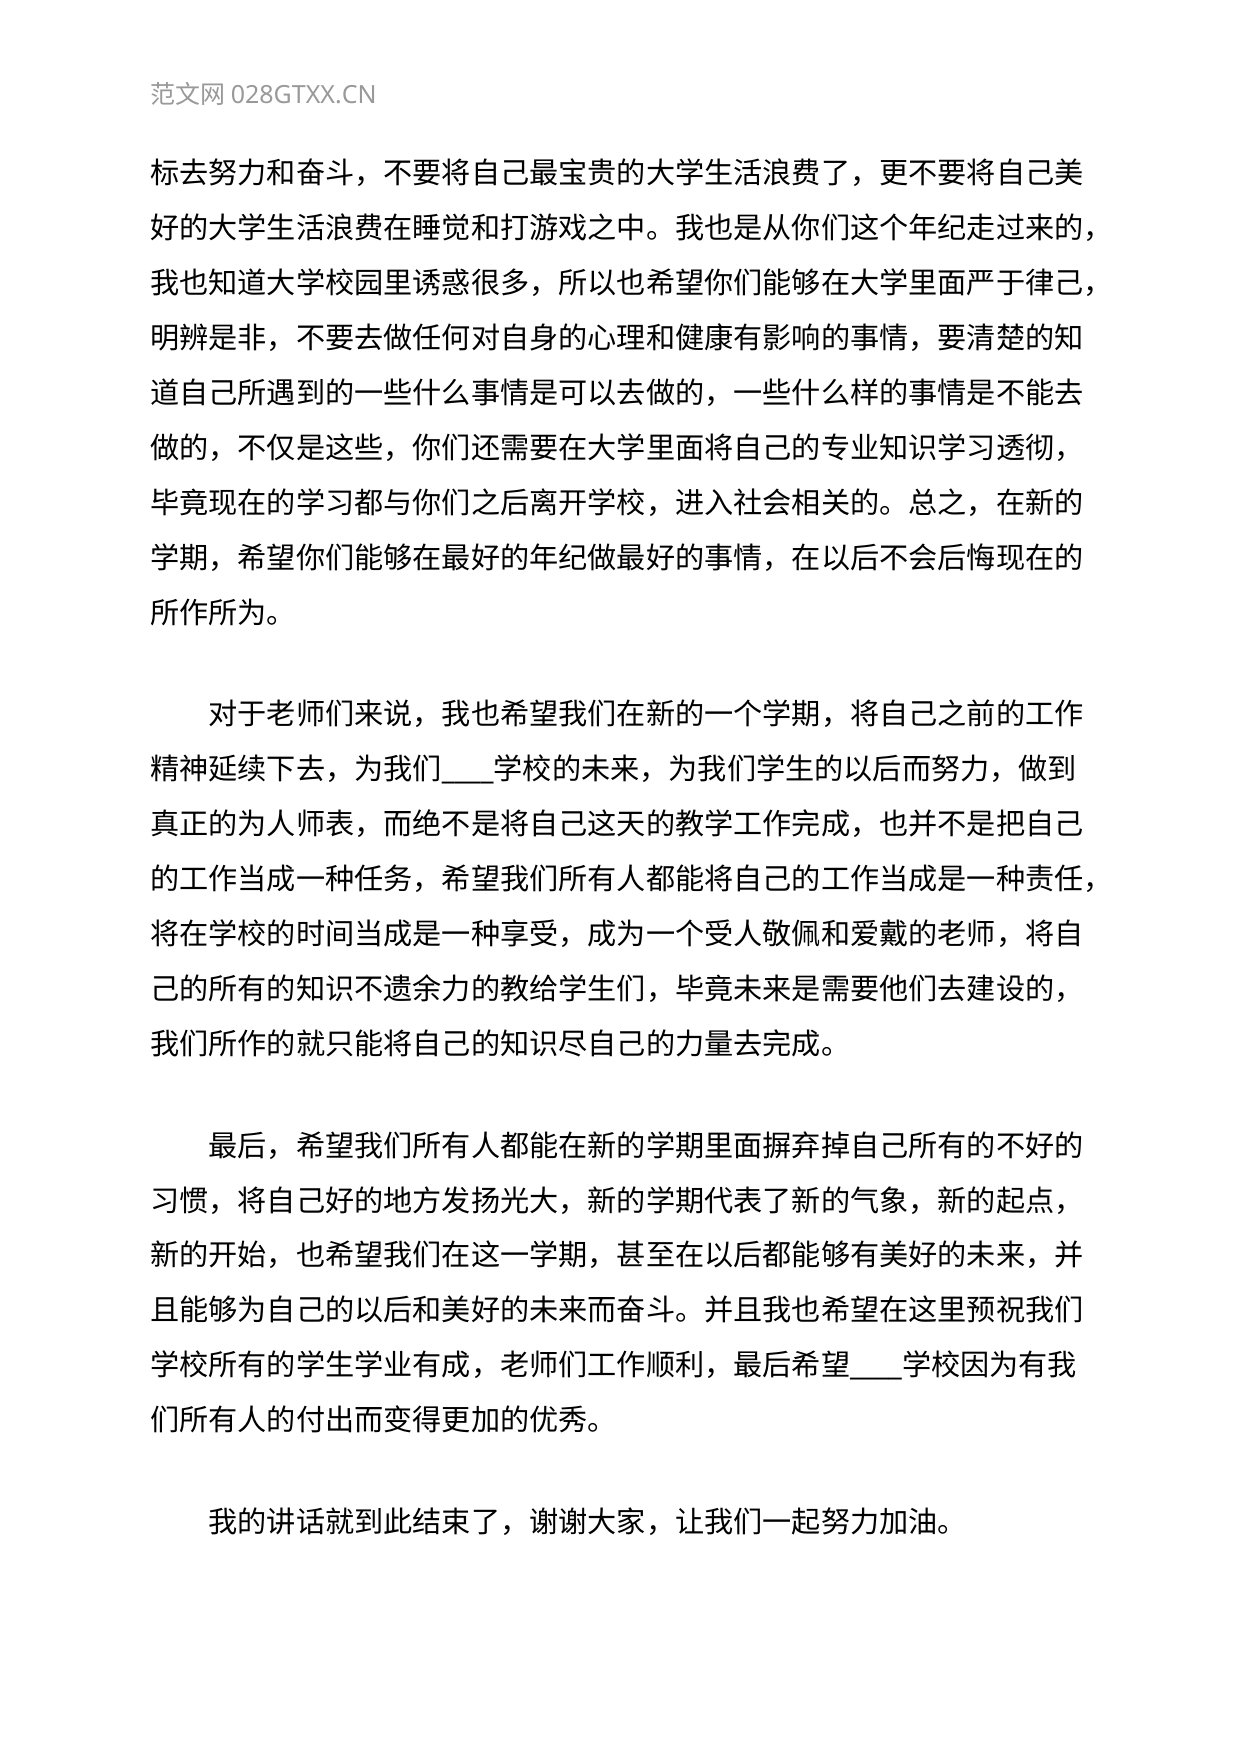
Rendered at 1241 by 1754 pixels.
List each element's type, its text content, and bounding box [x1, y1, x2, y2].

text 最后，希望我们所有人都能在新的学期里面摒弃掉自己所有的不好的习惯，将自己好的地方发扬光大，新的学期代表了新的气象，新的起点，新的开始，也希望我们在这一学期，甚至在以后都能够有美好的未来，并且能够为自己的以后和美好的未来而奋斗。并且我也希望在这里预祝我们学校所有的学生学业有成，老师们工作顺利，最后希望____学校因为有我们所有人的付出而变得更加的优秀。 [150, 1122, 1090, 1439]
text 对于老师们来说，我也希望我们在新的一个学期，将自己之前的工作精神延续下去，为我们____学校的未来，为我们学生的以后而努力，做到真正的为人师表，而绝不是将自己这天的教学工作完成，也并不是把自己的工作当成一种任务，希望我们所有人都能将自己的工作当成是一种责任，将在学校的时间当成是一种享受，成为一个受人敬佩和爱戴的老师，将自己的所有的知识不遗余力的教给学生们，毕竟未来是需要他们去建设的，我们所作的就只能将自己的知识尽自己的力量去完成。 [150, 691, 1090, 1063]
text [150, 150, 1090, 631]
text 我的讲话就到此结束了，谢谢大家，让我们一起努力加油。 [150, 1498, 1090, 1541]
